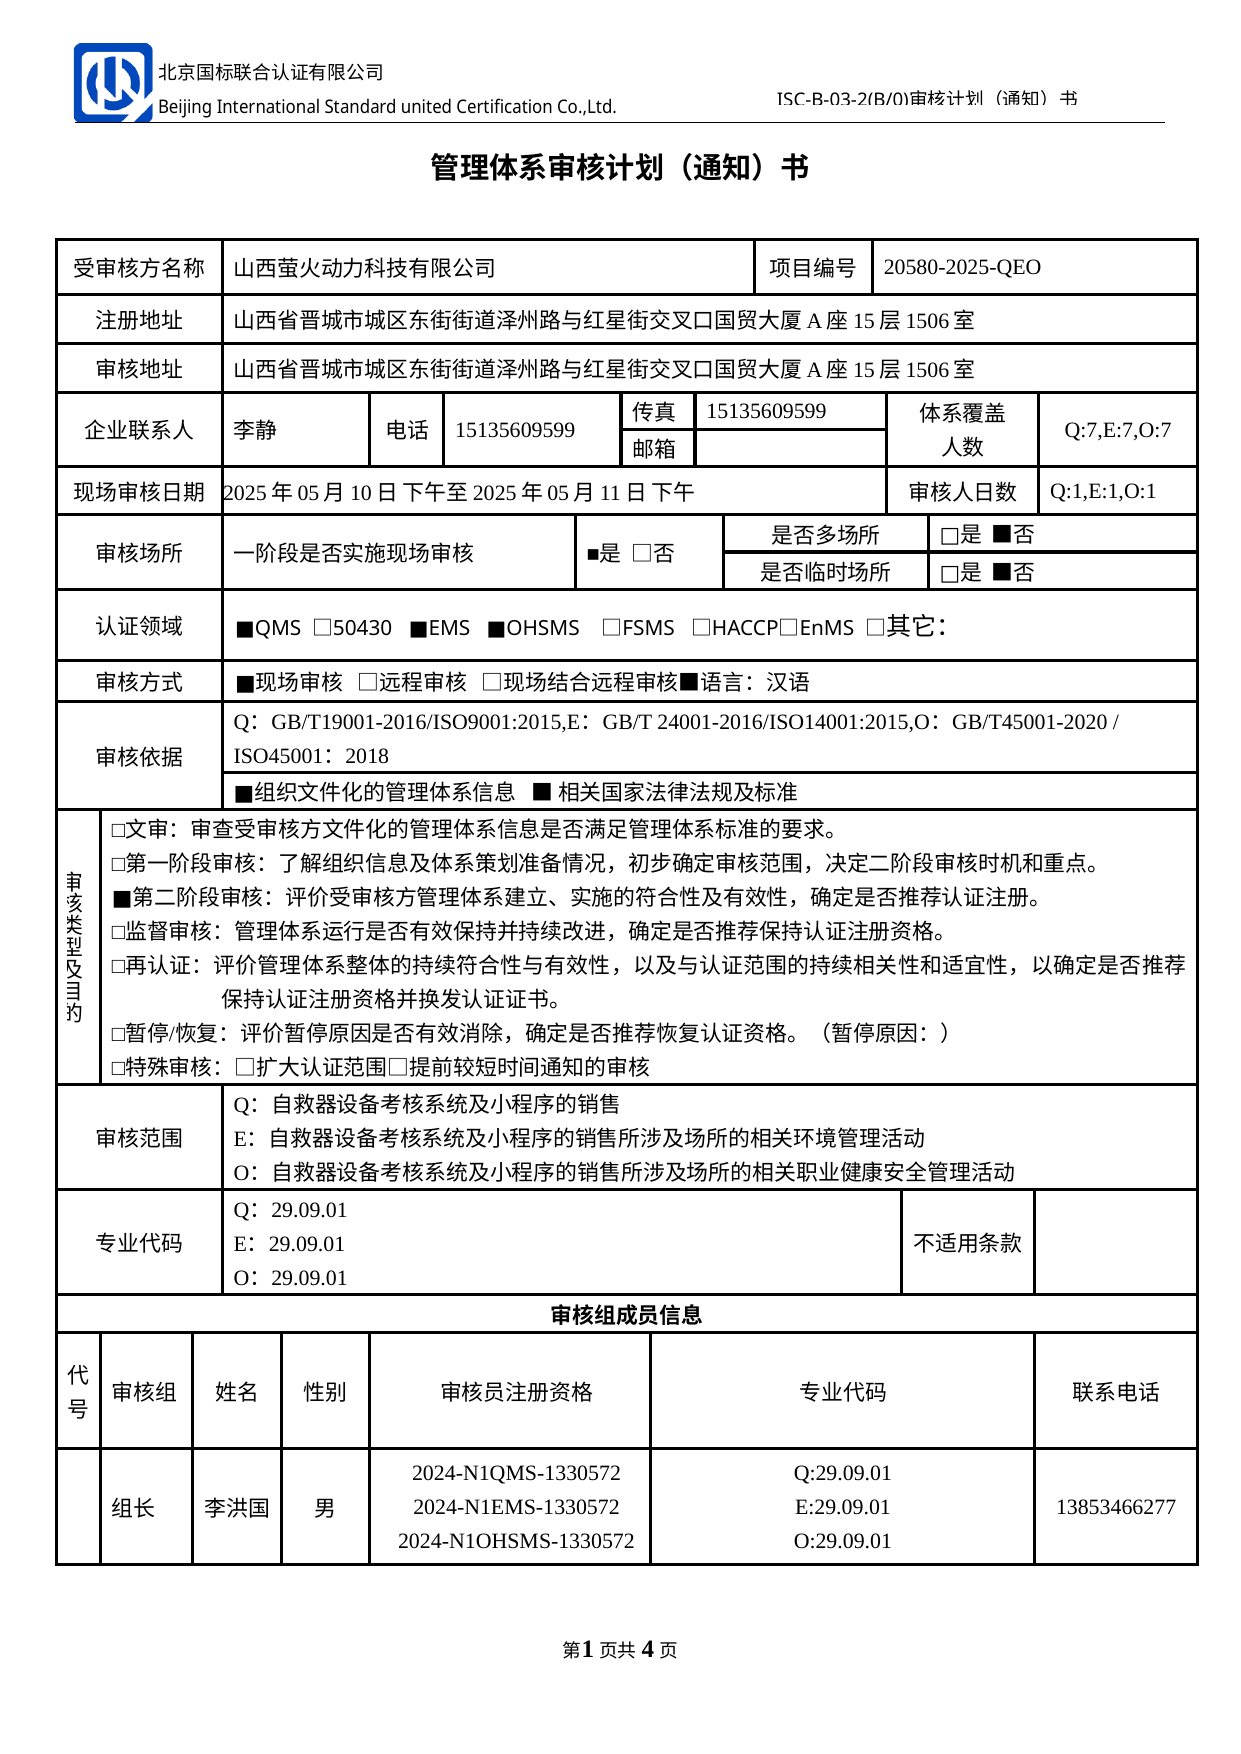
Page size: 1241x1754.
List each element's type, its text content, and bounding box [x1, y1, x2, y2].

table_cell [1036, 1191, 1196, 1293]
table_cell ■现场审核 □远程审核 □现场结合远程审核■语言：汉语 [224, 662, 1196, 700]
table_header 受审核方名称 [58, 241, 221, 293]
table_cell □文审：审查受审核方文件化的管理体系信息是否满足管理体系标准的要求。 □第一阶段审核：了解组织信息及体系策划准备情况，初步确定审核范围，决定二阶段审核时机和重点。 ■第二阶段审核：评价受审核方管理体系建立、实施的符合性及有效性，确定是否推荐认证注册。 □监督审核：管理体系运行是否有效保持并持续改进，确定是否推荐保持认证注册资格。 □再认证：评价管理体系整体的持续符合性与有效性，以及与认证范围的持续相关性和适宜性，以确定是否推荐保持认证注册资格并换发认证证书。 □暂停/恢复：评价暂停原因是否有效消除，确定是否推荐恢复认证资格。（暂停原因：） □特殊审核：□扩大认证范围□提前较短时间通知的审核 [102, 811, 1196, 1083]
table_cell 代号 [58, 1334, 99, 1447]
table_header 山西萤火动力科技有限公司 [224, 241, 753, 293]
table_cell ■QMS □50430 ■EMS ■OHSMS □FSMS □HACCP□EnMS □其它： [224, 591, 1196, 658]
table_cell 2025年05月10日 下午至2025年05月11日 下午 [224, 468, 885, 513]
table_cell 审核组 [102, 1334, 191, 1447]
table_cell 15135609599 [697, 394, 885, 428]
text 管理体系审核计划（通知）书 [75, 131, 1165, 199]
table_cell Q：GB/T19001-2016/ISO9001:2015,E：GB/T 24001-2016/ISO14001:2015,O：GB/T45001-2020 / ISO45001：2018 [224, 703, 1196, 771]
table_cell 审核范围 [58, 1086, 221, 1188]
table_cell 专业代码 [58, 1191, 221, 1293]
table_cell 李静 [224, 394, 368, 465]
table_header 项目编号 [756, 241, 871, 293]
table_cell 是否临时场所 [725, 554, 927, 587]
table_cell 专业代码 [652, 1334, 1033, 1447]
table_cell 山西省晋城市城区东街街道泽州路与红星街交叉口国贸大厦A座15层1506室 [224, 345, 1196, 391]
table_cell Q：自救器设备考核系统及小程序的销售 E：自救器设备考核系统及小程序的销售所涉及场所的相关环境管理活动 O：自救器设备考核系统及小程序的销售所涉及场所的相关职业健康安全管理活动 [224, 1086, 1196, 1188]
table_cell 审核地址 [58, 345, 221, 391]
table_cell 邮箱 [623, 431, 693, 465]
table_header 20580-2025-QEO [874, 241, 1196, 293]
table_cell 现场审核日期 [58, 468, 221, 513]
table_cell 体系覆盖 人数 [888, 394, 1037, 465]
table_cell 性别 [283, 1334, 368, 1447]
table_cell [652, 1450, 1033, 1563]
table_cell 审核组成员信息 [58, 1296, 1196, 1331]
table_cell Q:1,E:1,O:1 [1040, 468, 1196, 513]
table_cell 电话 [371, 394, 442, 465]
table_cell 姓名 [194, 1334, 280, 1447]
table_cell Q:7,E:7,O:7 [1040, 394, 1196, 465]
table_cell 审核依据 [58, 703, 221, 808]
table_cell 不适用条款 [903, 1191, 1033, 1293]
table_cell 2024-N1QMS-1330572 2024-N1EMS-1330572 2024-N1OHSMS-1330572 [371, 1450, 649, 1563]
table_cell 审核员注册资格 [371, 1334, 649, 1447]
table_cell 注册地址 [58, 296, 221, 342]
table_cell 传真 [623, 394, 693, 428]
table_cell 联系电话 [1036, 1334, 1196, 1447]
table_cell 审核方式 [58, 662, 221, 700]
table_cell 一阶段是否实施现场审核 [224, 516, 574, 587]
table_cell 13853466277 [1036, 1450, 1196, 1563]
table_cell 男 [283, 1450, 368, 1563]
table_cell 审核场所 [58, 516, 221, 587]
table_cell □是 ■否 [930, 516, 1196, 550]
table_cell 审核类型及目的 [58, 811, 99, 1083]
table_cell [697, 431, 885, 465]
table_cell 审核人日数 [888, 468, 1037, 513]
table_cell □是 ■否 [930, 554, 1196, 587]
table_cell 企业联系人 [58, 394, 221, 465]
table_cell 李洪国 [194, 1450, 280, 1563]
table_cell ■组织文件化的管理体系信息 ■ 相关国家法律法规及标准 [224, 774, 1196, 808]
picture [73, 43, 153, 123]
table_cell ■是 □否 [577, 516, 722, 587]
table_cell 是否多场所 [725, 516, 927, 550]
table_cell 山西省晋城市城区东街街道泽州路与红星街交叉口国贸大厦A座15层1506室 [224, 296, 1196, 342]
table_cell Q：29.09.01 E：29.09.01 O：29.09.01 [224, 1191, 900, 1293]
table_cell 组长 [102, 1450, 191, 1563]
table_cell 15135609599 [445, 394, 619, 465]
table_cell 认证领域 [58, 591, 221, 658]
table_cell [58, 1450, 99, 1563]
